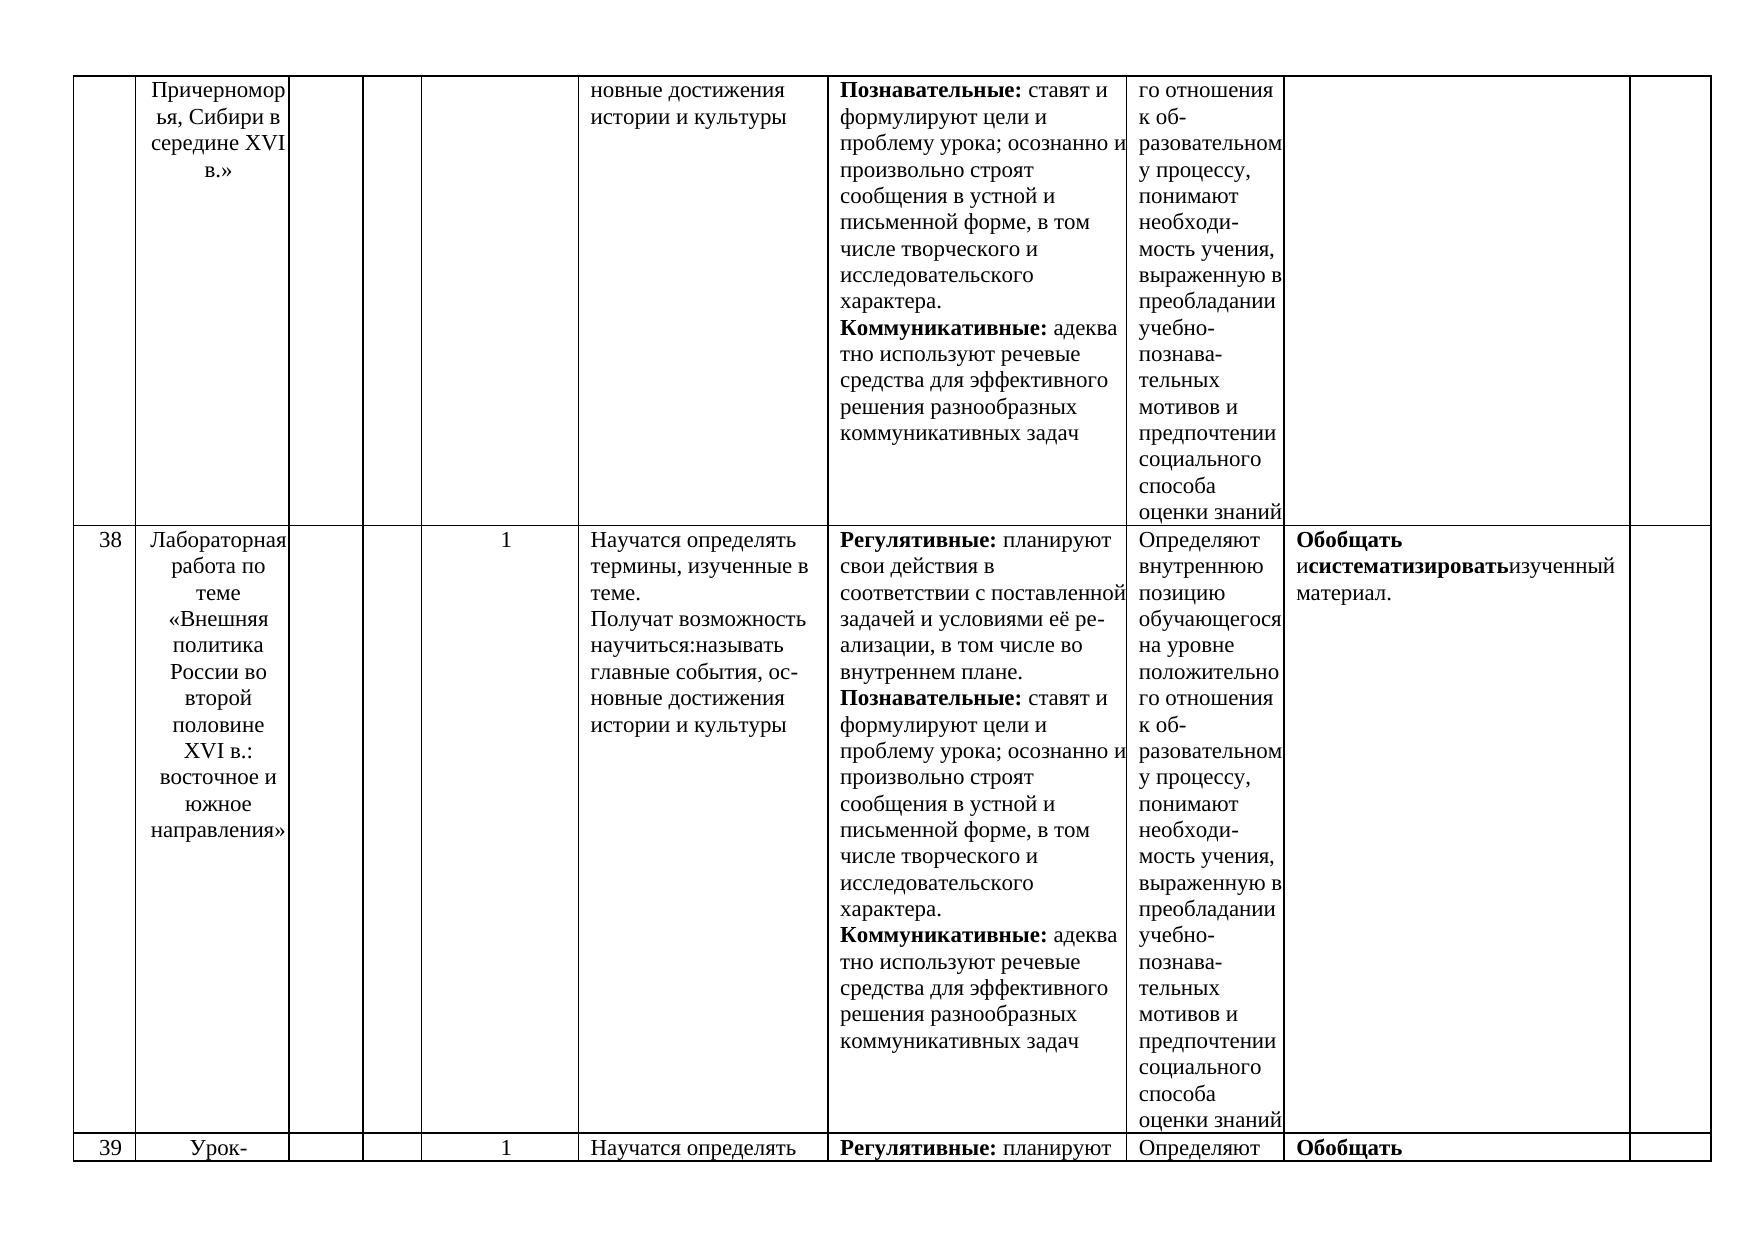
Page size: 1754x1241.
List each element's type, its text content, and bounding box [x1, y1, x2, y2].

table_cell [290, 1134, 362, 1160]
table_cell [579, 1134, 827, 1160]
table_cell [1285, 77, 1629, 524]
table_cell [364, 526, 421, 1132]
table_cell Обобщать исистематизироватьизученный материал. [1285, 526, 1629, 1132]
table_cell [579, 77, 827, 524]
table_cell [136, 1134, 288, 1160]
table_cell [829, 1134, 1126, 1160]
table_cell [290, 77, 362, 524]
table_cell [364, 77, 421, 524]
table_cell 38 [74, 526, 135, 1132]
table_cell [829, 77, 1126, 524]
table_cell 37 [74, 77, 135, 524]
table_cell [1285, 1134, 1629, 1160]
table_cell Научатся определять термины, изученные в теме. Получат возможность научиться:называть главные события, основные достижения истории и культуры [579, 526, 827, 1132]
table_cell Лабораторная работа по теме «Внешняя политика России во второй половине XVI в.: восточное и южное направления» [136, 526, 288, 1132]
table_cell [1631, 1134, 1710, 1160]
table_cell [136, 77, 288, 524]
table_cell 1 [422, 1134, 578, 1160]
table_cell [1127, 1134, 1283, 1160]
table_cell 39 [74, 1134, 135, 1160]
table_cell [1631, 77, 1710, 524]
table_cell [290, 526, 362, 1132]
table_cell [1127, 77, 1283, 524]
table_cell [364, 1134, 421, 1160]
table_cell [1631, 526, 1710, 1132]
table_cell 1 [422, 526, 578, 1132]
table_cell 1 [422, 77, 578, 524]
